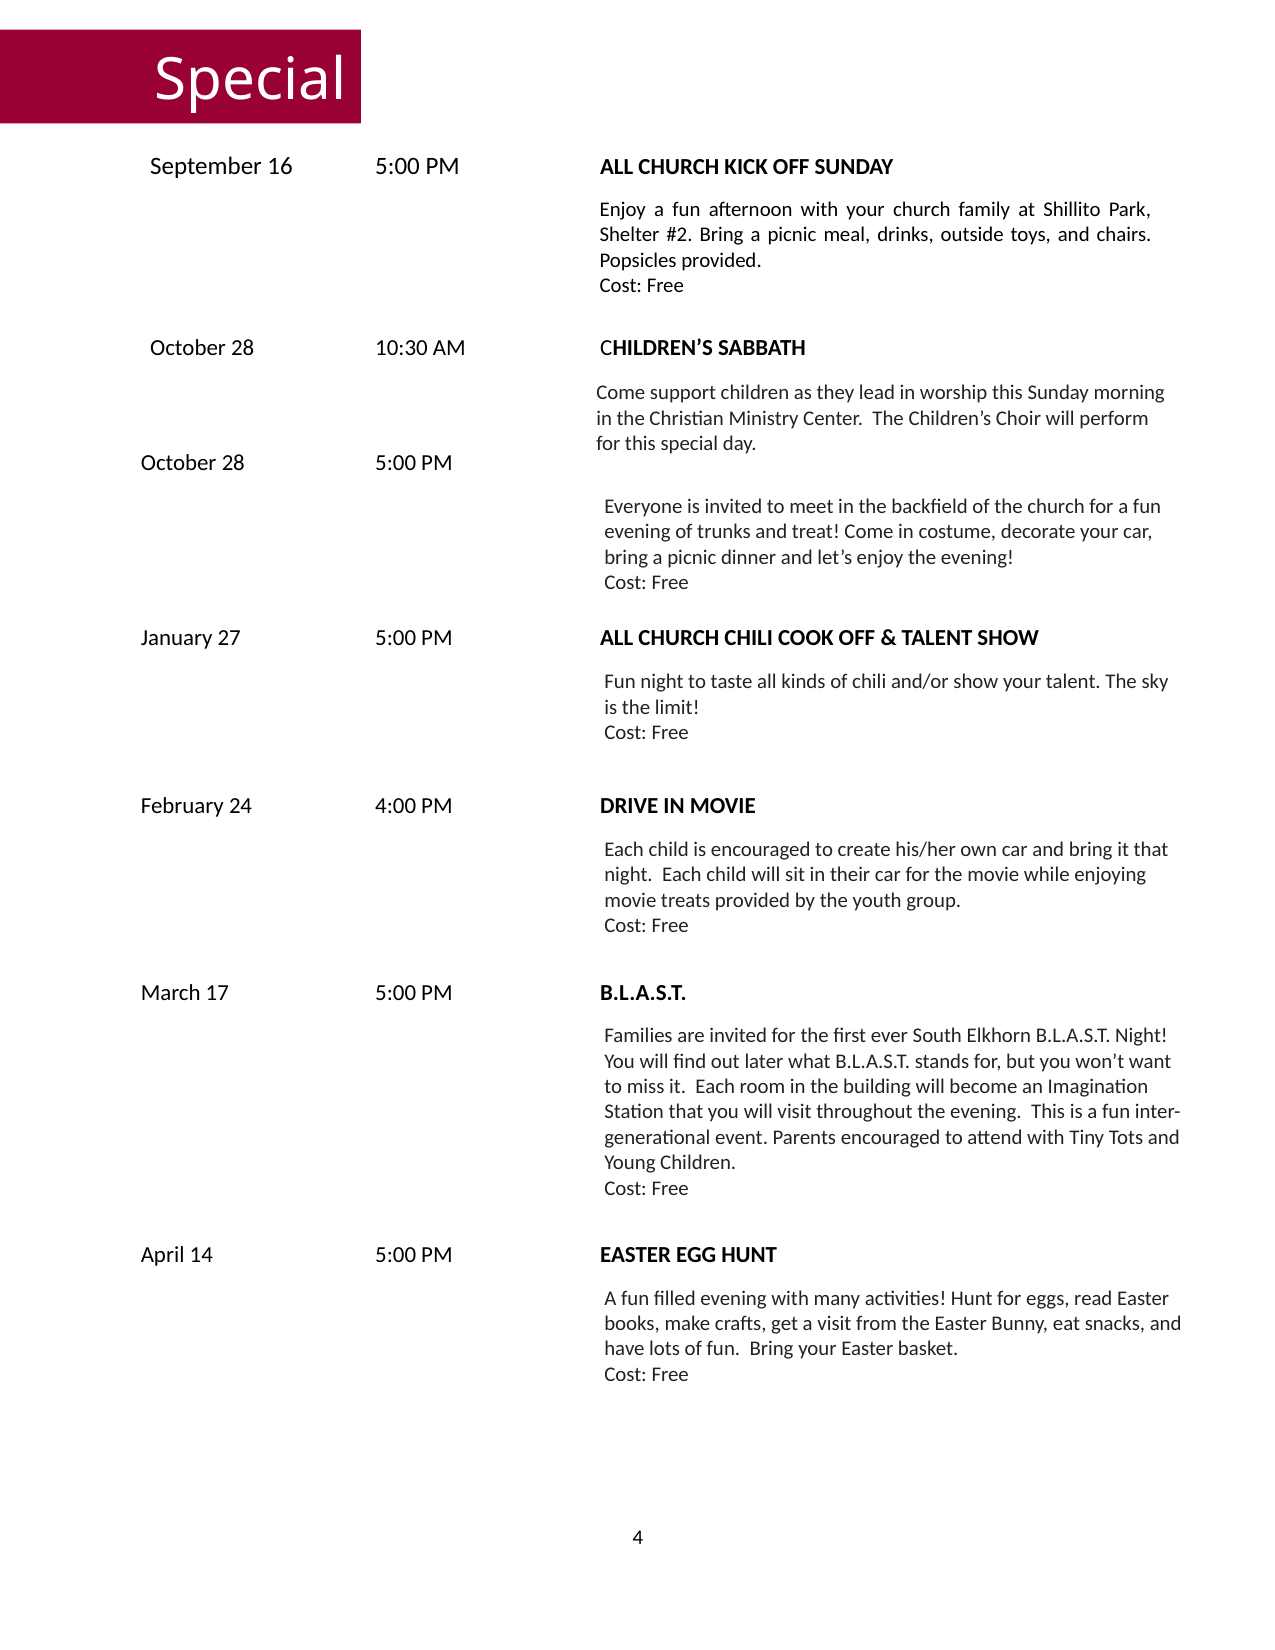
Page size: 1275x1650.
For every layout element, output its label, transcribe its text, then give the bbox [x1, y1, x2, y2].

text October 28 5:00 PM TRUNK OR TREAT [141, 448, 581, 476]
text October 28 10:30 AM CHILDREN’S SABBATH [150, 333, 1125, 361]
text September 16 5:00 PM ALL CHURCH KICK OFF SUNDAY [150, 150, 1125, 181]
text April 14 5:00 PM EASTER EGG HUNT [141, 1240, 1125, 1268]
text February 24 4:00 PM DRIVE IN MOVIE [141, 791, 1125, 819]
text January 27 5:00 PM ALL CHURCH CHILI COOK OFF & TALENT SHOW [141, 623, 1125, 651]
text March 17 5:00 PM B.L.A.S.T. [141, 978, 1125, 1006]
